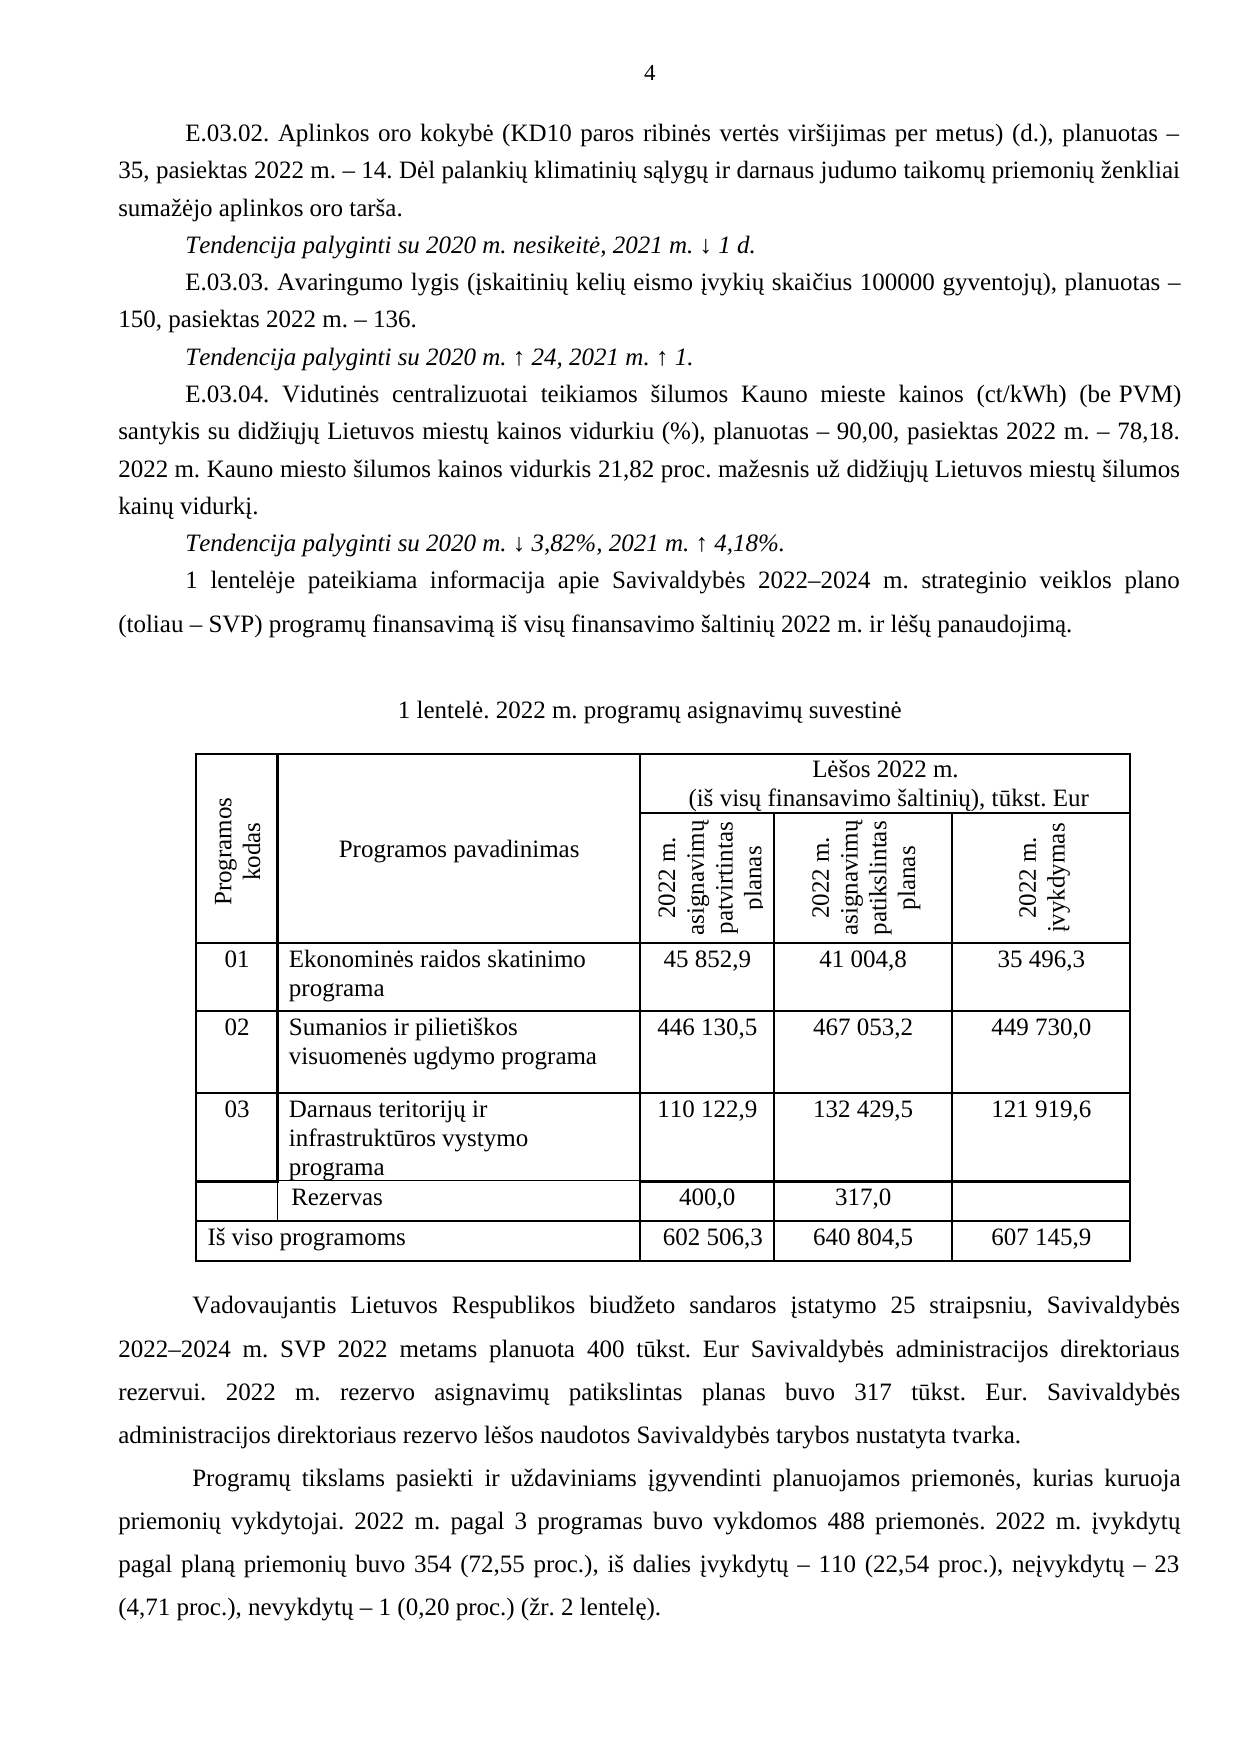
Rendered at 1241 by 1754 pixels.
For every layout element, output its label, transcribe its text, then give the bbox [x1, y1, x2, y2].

text E.03.04. Vidutinės centralizuotai teikiamos šilumos Kauno mieste kainos (ct/kWh) (be PVM) santykis su didžiųjų Lietuvos miestų kainos vidurkiu (%), planuotas – 90,00, pasiektas 2022 m. – 78,18. 2022 m. Kauno miesto šilumos kainos vidurkis 21,82 proc. mažesnis už didžiųjų Lietuvos miestų šilumos kainų vidurkį. [118, 379, 1181, 520]
table_cell 35 496,3 [953, 944, 1129, 1010]
table_cell Rezervas [278, 1181, 639, 1220]
table_cell 317,0 [775, 1183, 951, 1220]
table_cell 400,0 [641, 1183, 773, 1220]
table_cell [197, 1183, 277, 1220]
table_cell 132 429,5 [775, 1094, 951, 1180]
table_cell Ekonominės raidos skatinimo programa [279, 944, 639, 1010]
table_header Programos kodas [197, 755, 276, 942]
table_cell 449 730,0 [953, 1012, 1129, 1092]
table_cell 2022 m. asignavimų patvirtintas planas [641, 814, 773, 942]
text Tendencija palyginti su 2020 m. ↓ 3,82%, 2021 m. ↑ 4,18%. [118, 528, 1181, 557]
table_cell Iš viso programoms [197, 1222, 639, 1260]
text E.03.02. Aplinkos oro kokybė (KD10 paros ribinės vertės viršijimas per metus) (d.), planuotas – 35, pasiektas 2022 m. – 14. Dėl palankių klimatinių sąlygų ir darnaus judumo taikomų priemonių ženkliai sumažėjo aplinkos oro tarša. [118, 118, 1181, 221]
table_cell 607 145,9 [953, 1222, 1129, 1260]
text 1 lentelėje pateikiama informacija apie Savivaldybės 2022–2024 m. strateginio veiklos plano (toliau – SVP) programų finansavimą iš visų finansavimo šaltinių 2022 m. ir lėšų panaudojimą. [118, 566, 1181, 637]
text E.03.03. Avaringumo lygis (įskaitinių kelių eismo įvykių skaičius 100000 gyventojų), planuotas – 150, pasiektas 2022 m. – 136. [118, 267, 1181, 333]
table_header Lėšos 2022 m. (iš visų finansavimo šaltinių), tūkst. Eur [641, 755, 1129, 812]
table_cell 2022 m. įvykdymas [953, 814, 1129, 942]
table_header Programos pavadinimas [279, 755, 639, 942]
text Tendencija palyginti su 2020 m. ↑ 24, 2021 m. ↑ 1. [118, 342, 1181, 371]
table_cell 01 [197, 944, 276, 1010]
table_cell 110 122,9 [641, 1094, 773, 1180]
table_cell 446 130,5 [641, 1012, 773, 1092]
text Vadovaujantis Lietuvos Respublikos biudžeto sandaros įstatymo 25 straipsniu, Savivaldybės 2022–2024 m. SVP 2022 metams planuota 400 tūkst. Eur Savivaldybės administracijos direktoriaus rezervui. 2022 m. rezervo asignavimų patikslintas planas buvo 317 tūkst. Eur. Savivaldybės administracijos direktoriaus rezervo lėšos naudotos Savivaldybės tarybos nustatyta tvarka. [118, 1291, 1181, 1449]
table_cell Sumanios ir pilietiškos visuomenės ugdymo programa [279, 1012, 639, 1092]
table_cell 02 [197, 1012, 276, 1092]
table_cell 602 506,3 [641, 1222, 773, 1260]
table_cell [953, 1183, 1129, 1220]
table_cell 45 852,9 [641, 944, 773, 1010]
text 1 lentelė. 2022 m. programų asignavimų suvestinė [118, 695, 1181, 724]
text Programų tikslams pasiekti ir uždaviniams įgyvendinti planuojamos priemonės, kurias kuruoja priemonių vykdytojai. 2022 m. pagal 3 programas buvo vykdomos 488 priemonės. 2022 m. įvykdytų pagal planą priemonių buvo 354 (72,55 proc.), iš dalies įvykdytų – 110 (22,54 proc.), neįvykdytų – 23 (4,71 proc.), nevykdytų – 1 (0,20 proc.) (žr. 2 lentelę). [118, 1463, 1181, 1621]
table_cell 2022 m. asignavimų patikslintas planas [775, 814, 951, 942]
table_cell 640 804,5 [775, 1222, 951, 1260]
table_cell Darnaus teritorijų ir infrastruktūros vystymo programa [279, 1094, 639, 1180]
text Tendencija palyginti su 2020 m. nesikeitė, 2021 m. ↓ 1 d. [118, 230, 1181, 259]
table_cell 467 053,2 [775, 1012, 951, 1092]
table_cell 03 [197, 1094, 276, 1180]
table_cell 41 004,8 [775, 944, 951, 1010]
table_cell 121 919,6 [953, 1094, 1129, 1180]
